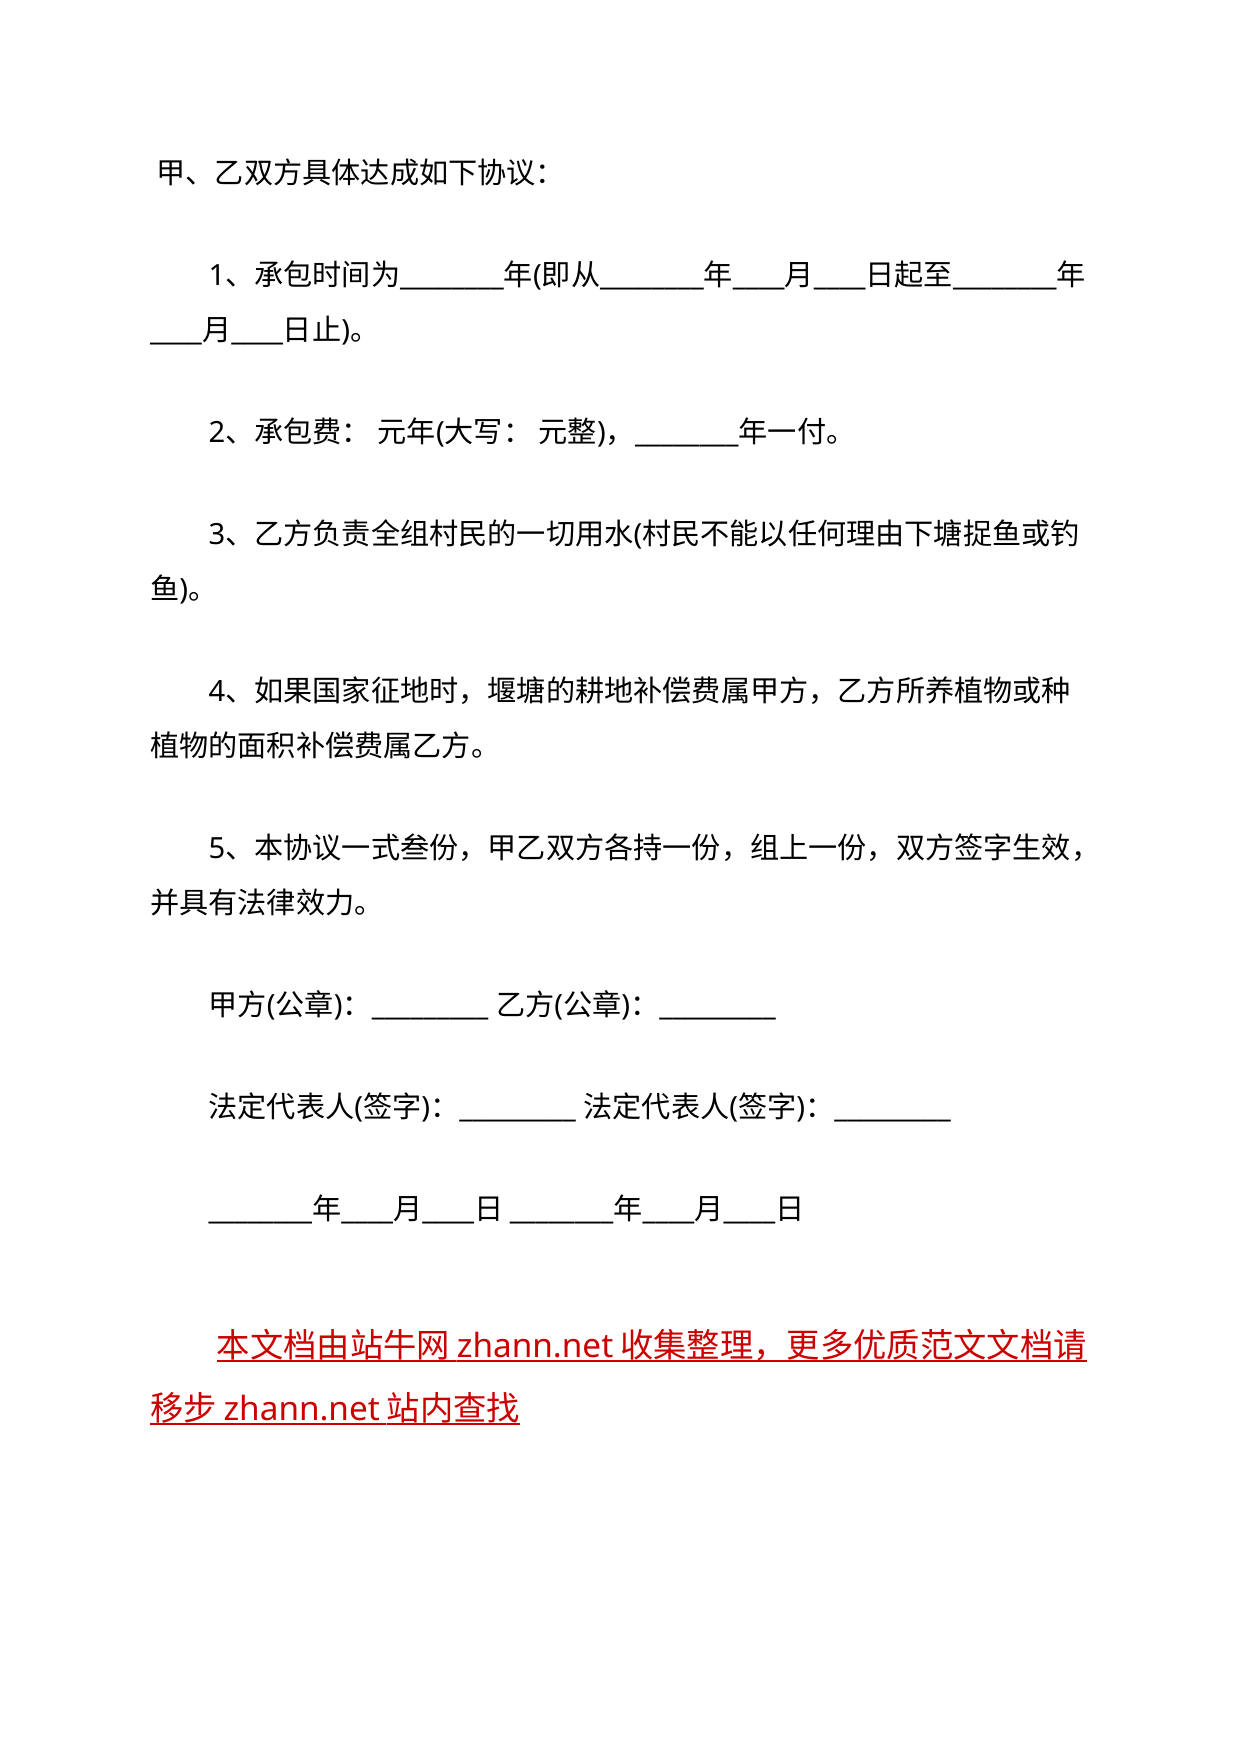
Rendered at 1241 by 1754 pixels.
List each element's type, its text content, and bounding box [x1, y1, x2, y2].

text 4、如果国家征地时，堰塘的耕地补偿费属甲方，乙方所养植物或种植物的面积补偿费属乙方。 [150, 668, 1090, 765]
text ________年____月____日 ________年____月____日 [150, 1185, 1090, 1228]
text 3、乙方负责全组村民的一切用水(村民不能以任何理由下塘捉鱼或钓鱼)。 [150, 511, 1090, 608]
text 甲方(公章)：_________ 乙方(公章)：_________ [150, 981, 1090, 1024]
text 2、承包费： 元年(大写： 元整)，________年一付。 [150, 409, 1090, 451]
text 1、承包时间为________年(即从________年____月____日起至________年____月____日止)。 [150, 252, 1090, 349]
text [150, 150, 1090, 192]
text 法定代表人(签字)：_________ 法定代表人(签字)：_________ [150, 1083, 1090, 1126]
text 5、本协议一式叁份，甲乙双方各持一份，组上一份，双方签字生效，并具有法律效力。 [150, 824, 1090, 922]
text 本文档由站牛网zhann.net收集整理，更多优质范文文档请移步zhann.net站内查找 [150, 1318, 1090, 1430]
